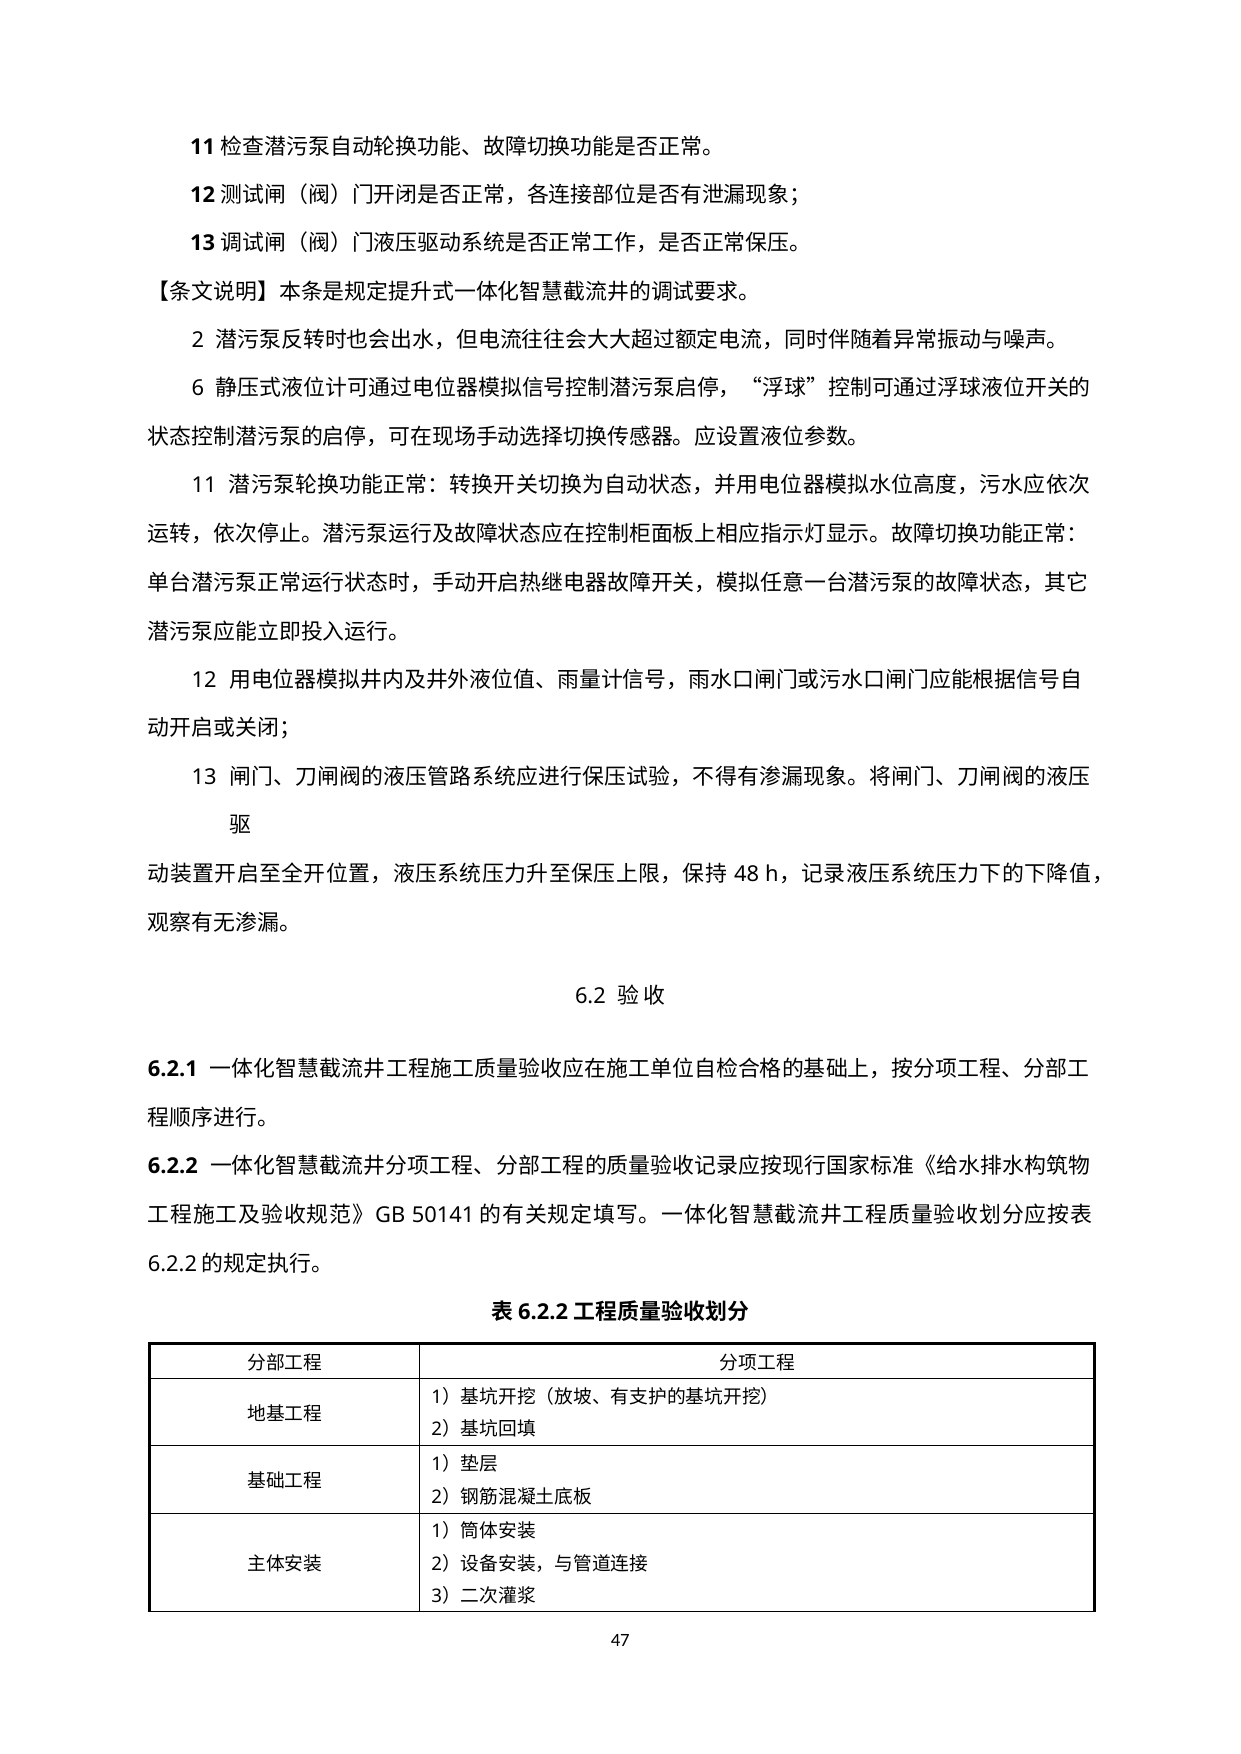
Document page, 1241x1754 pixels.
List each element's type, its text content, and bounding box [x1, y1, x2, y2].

list 闸门、刀闸阀的液压管路系统应进行保压试验，不得有渗漏现象。将闸门、刀闸阀的液压驱 [191, 758, 1092, 839]
table_cell 基础工程 [151, 1446, 419, 1512]
text 2 潜污泵反转时也会出水，但电流往往会大大超过额定电流，同时伴随着异常振动与噪声。 [148, 322, 1092, 354]
table_cell 主体安装 [151, 1514, 419, 1611]
text 动开启或关闭； [148, 710, 1092, 742]
text 动装置开启至全开位置，液压系统压力升至保压上限，保持48 h，记录液压系统压力下的下降值，观察有无渗漏。 [148, 855, 1092, 937]
table_cell 基坑开挖（放坡、有支护的基坑开挖） 基坑回填 [420, 1379, 1093, 1445]
text 6.2.1 一体化智慧截流井工程施工质量验收应在施工单位自检合格的基础上，按分项工程、分部工程顺序进行。 [148, 1051, 1092, 1132]
list 用电位器模拟井内及井外液位值、雨量计信号，雨水口闸门或污水口闸门应能根据信号自 [191, 662, 1092, 694]
text 6.2 验 收 [148, 977, 1092, 1010]
text 6 静压式液位计可通过电位器模拟信号控制潜污泵启停，“浮球”控制可通过浮球液位开关的状态控制潜污泵的启停，可在现场手动选择切换传感器。应设置液位参数。 [148, 370, 1092, 451]
text 13 调试闸（阀）门液压驱动系统是否正常工作，是否正常保压。 [148, 225, 1092, 257]
text 【条文说明】本条是规定提升式一体化智慧截流井的调试要求。 [148, 273, 1092, 306]
text 表6.2.2 工程质量验收划分 [148, 1294, 1092, 1326]
text 11 检查潜污泵自动轮换功能、故障切换功能是否正常。 [148, 128, 1092, 161]
text 11 潜污泵轮换功能正常：转换开关切换为自动状态，并用电位器模拟水位高度，污水应依次运转，依次停止。潜污泵运行及故障状态应在控制柜面板上相应指示灯显示。故障切换功能正常：单台潜污泵正常运行状态时，手动开启热继电器故障开关，模拟任意一台潜污泵的故障状态，其它潜污泵应能立即投入运行。 [148, 467, 1092, 646]
text 12 测试闸（阀）门开闭是否正常，各连接部位是否有泄漏现象； [148, 177, 1092, 209]
table_cell 筒体安装 设备安装，与管道连接 二次灌浆 [420, 1514, 1093, 1611]
table_header 分部工程 [151, 1345, 419, 1378]
table_cell 1）垫层 2）钢筋混凝土底板 [420, 1446, 1093, 1512]
table_cell 地基工程 [151, 1379, 419, 1445]
table_header 分项工程 [420, 1345, 1093, 1378]
text 6.2.2 一体化智慧截流井分项工程、分部工程的质量验收记录应按现行国家标准《给水排水构筑物工程施工及验收规范》GB 50141的有关规定填写。一体化智慧截流井工程质量验收划分应按表6.2.2的规定执行。 [148, 1148, 1092, 1278]
